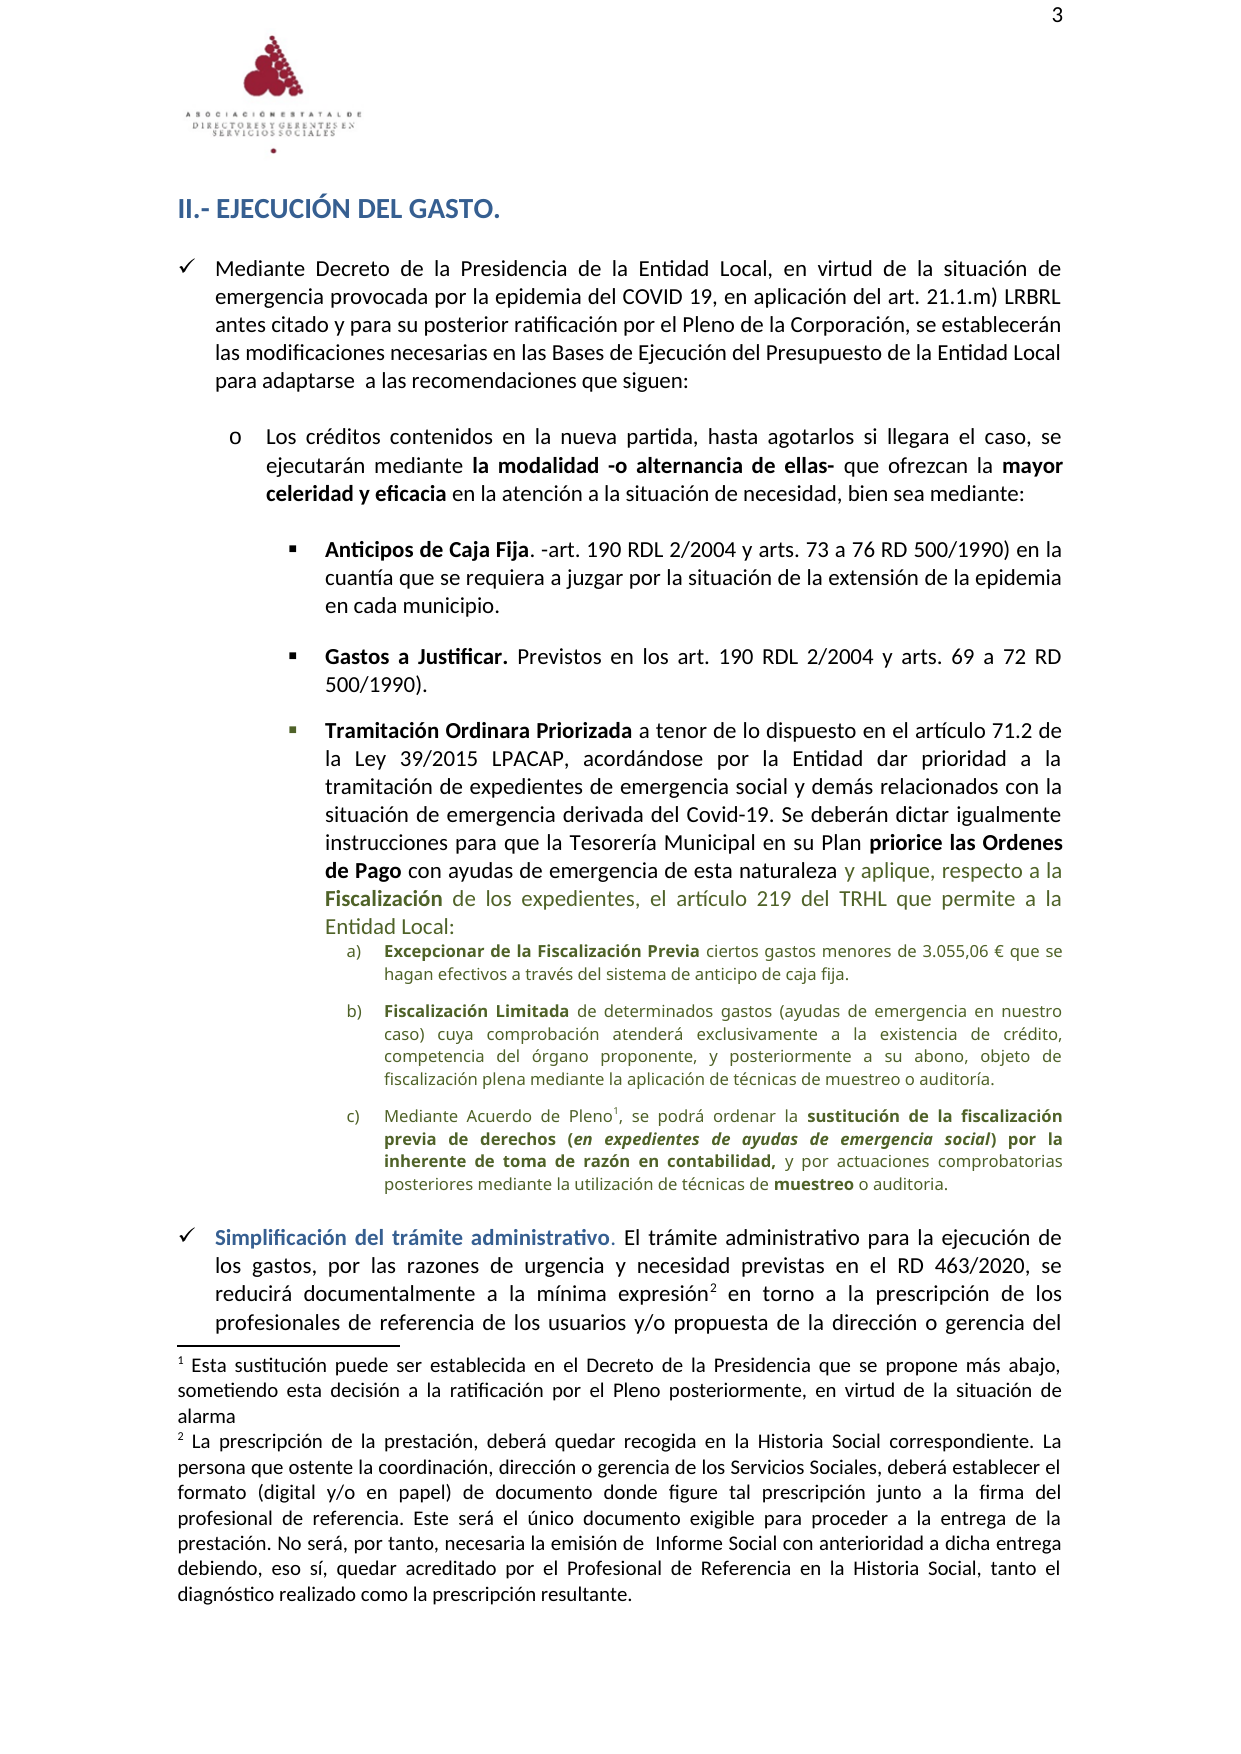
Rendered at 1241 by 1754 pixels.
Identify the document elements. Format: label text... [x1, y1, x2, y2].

list Tramitación Ordinara Priorizada a tenor de lo dispuesto en el artículo 71.2 de la Ley 39/2015 LPACAP, acordándose por la Entidad dar prioridad a la tramitación de expedientes de emergencia social y demás relacionados con la situación de emergencia derivada del Covid-19. Se deberán dictar igualmente instrucciones para que la Tesorería Municipal en su Plan priorice las Ordenes de Pago con ayudas de emergencia de esta naturaleza y aplique, respecto a la Fiscalización de los expedientes, el artículo 219 del TRHL que permite a la Entidad Local: [287, 716, 1063, 940]
list Excepcionar de la Fiscalización Previa ciertos gastos menores de 3.055,06 € que se hagan efectivos a través del sistema de anticipo de caja fija. [346, 940, 1063, 986]
list Fiscalización Limitada de determinados gastos (ayudas de emergencia en nuestro caso) cuya comprobación atenderá exclusivamente a la existencia de crédito, competencia del órgano proponente, y posteriormente a su abono, objeto de fiscalización plena mediante la aplicación de técnicas de muestreo o auditoría. [346, 1000, 1063, 1091]
picture [177, 28, 370, 162]
list Mediante Acuerdo de Pleno, se podrá ordenar la sustitución de la fiscalización previa de derechos (en expedientes de ayudas de emergencia social) por la inherente de toma de razón en contabilidad, y por actuaciones comprobatorias posteriores mediante la utilización de técnicas de muestreo o auditoria. [346, 1105, 1063, 1196]
list Anticipos de Caja Fija. -art. 190 RDL 2/2004 y arts. 73 a 76 RD 500/1990) en la cuantía que se requiera a juzgar por la situación de la extensión de la epidemia en cada municipio. [287, 535, 1063, 619]
text II.- EJECUCIÓN DEL GASTO. [177, 190, 1063, 226]
list Los créditos contenidos en la nueva partida, hasta agotarlos si llegara el caso, se ejecutarán mediante la modalidad -o alternancia de ellas- que ofrezcan la mayor celeridad y eficacia en la atención a la situación de necesidad, bien sea mediante: [228, 422, 1063, 507]
list Gastos a Justificar. Previstos en los art. 190 RDL 2/2004 y arts. 69 a 72 RD 500/1990). [287, 642, 1063, 698]
list Mediante Decreto de la Presidencia de la Entidad Local, en virtud de la situación de emergencia provocada por la epidemia del COVID 19, en aplicación del art. 21.1.m) LRBRL antes citado y para su posterior ratificación por el Pleno de la Corporación, se establecerán las modificaciones necesarias en las Bases de Ejecución del Presupuesto de la Entidad Local para adaptarse a las recomendaciones que siguen: [177, 254, 1063, 394]
